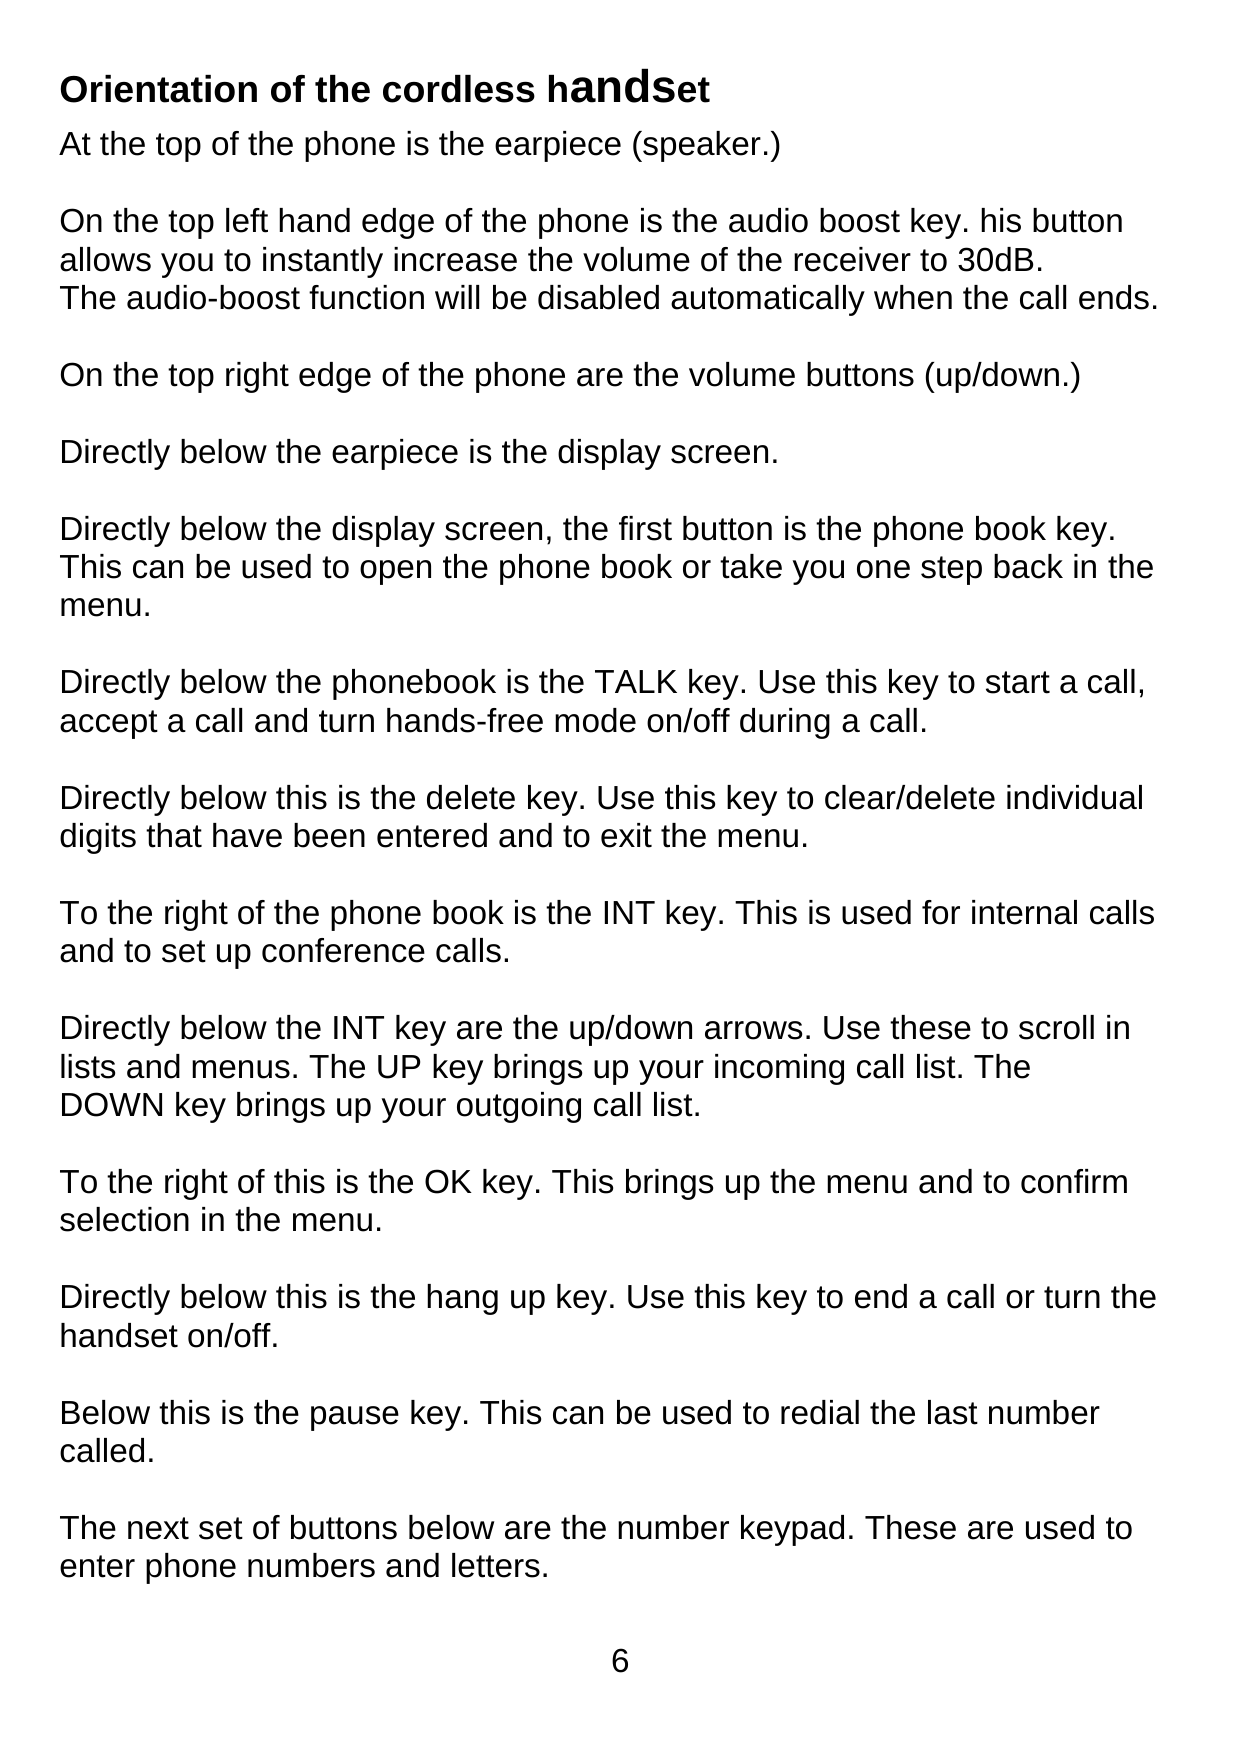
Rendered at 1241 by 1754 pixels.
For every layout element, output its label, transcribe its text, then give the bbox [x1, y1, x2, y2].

text Directly below this is the delete key. Use this key to clear/delete individual digits that have been entered and to exit the menu. [59, 778, 1181, 854]
subtitle Orientation of the cordless handset [59, 59, 1181, 112]
text To the right of this is the OK key. This brings up the menu and to confirm selection in the menu. [59, 1162, 1181, 1239]
text On the top right edge of the phone are the volume buttons (up/down.) [59, 355, 1181, 393]
text Directly below the INT key are the up/down arrows. Use these to scroll in lists and menus. The UP key brings up your incoming call list. The DOWN key brings up your outgoing call list. [59, 1008, 1181, 1124]
text On the top left hand edge of the phone is the audio boost key. his button allows you to instantly increase the volume of the receiver to 30dB. The audio-boost function will be disabled automatically when the call ends. [59, 201, 1181, 316]
text Directly below the display screen, the first button is the phone book key. This can be used to open the phone book or take you one step back in the menu. [59, 509, 1181, 624]
text Directly below the phonebook is the TALK key. Use this key to start a call, accept a call and turn hands-free mode on/off during a call. [59, 662, 1181, 739]
text Below this is the pause key. This can be used to redial the last number called. [59, 1393, 1181, 1469]
text Directly below the earpiece is the display screen. [59, 432, 1181, 470]
text The next set of buttons below are the number keypad. These are used to enter phone numbers and letters. [59, 1508, 1181, 1585]
text To the right of the phone book is the INT key. This is used for internal calls and to set up conference calls. [59, 893, 1181, 970]
text At the top of the phone is the earpiece (speaker.) [59, 124, 1181, 163]
text Directly below this is the hang up key. Use this key to end a call or turn the handset on/off. [59, 1277, 1181, 1354]
